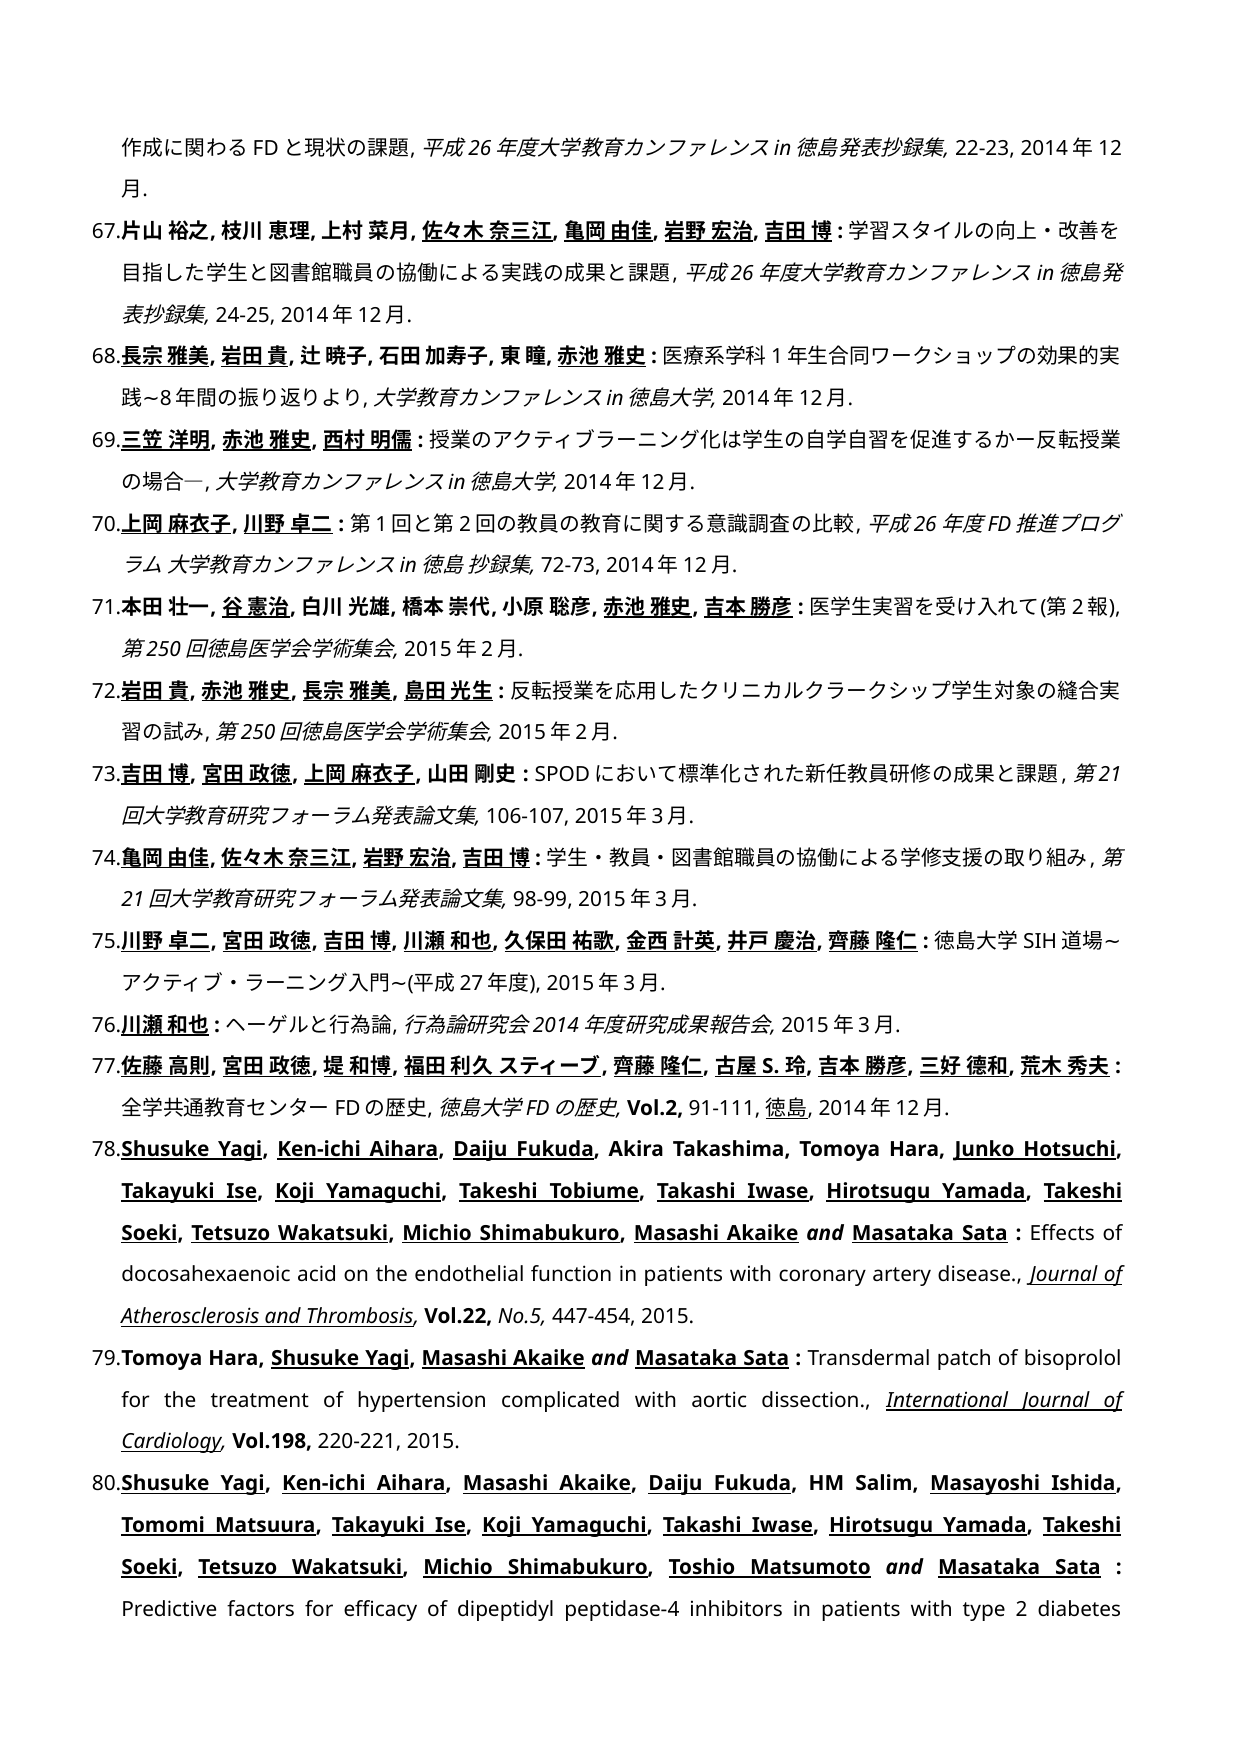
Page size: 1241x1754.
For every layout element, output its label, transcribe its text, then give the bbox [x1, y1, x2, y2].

list 亀岡 由佳, 佐々木 奈三江, 岩野 宏治, 吉田 博 : 学生・教員・図書館職員の協働による学修支援の取り組み, 第21回大学教育研究フォーラム発表論文集, 98-99, 2015年3月. [92, 835, 1122, 919]
list 三笠 洋明, 赤池 雅史, 西村 明儒 : 授業のアクティブラーニング化は学生の自学自習を促進するかー反転授業の場合―, 大学教育カンファレンスin徳島大学, 2014年12月. [92, 417, 1122, 501]
list 上岡 麻衣子, 川野 卓二 : 第1回と第2回の教員の教育に関する意識調査の比較, 平成26年度FD推進プログラム 大学教育カンファレンスin徳島 抄録集, 72-73, 2014年12月. [92, 501, 1122, 584]
list 川野 卓二, 宮田 政徳, 吉田 博, 川瀬 和也, 久保田 祐歌, 金西 計英, 井戸 慶治, 齊藤 隆仁 : 徳島大学SIH道場∼アクティブ・ラーニング入門∼(平成27年度), 2015年3月. [92, 919, 1122, 1002]
list 片山 裕之, 枝川 恵理, 上村 菜月, 佐々木 奈三江, 亀岡 由佳, 岩野 宏治, 吉田 博 : 学習スタイルの向上・改善を目指した学生と図書館職員の協働による実践の成果と課題, 平成26年度大学教育カンファレンスin徳島発表抄録集, 24-25, 2014年12月. [92, 209, 1122, 334]
list 川瀬 和也 : ヘーゲルと行為論, 行為論研究会 2014年度研究成果報告会, 2015年3月. [92, 1002, 1122, 1044]
list 岩田 貴, 赤池 雅史, 長宗 雅美, 島田 光生 : 反転授業を応用したクリニカルクラークシップ学生対象の縫合実習の試み, 第250回徳島医学会学術集会, 2015年2月. [92, 668, 1122, 752]
list 長宗 雅美, 岩田 貴, 辻 暁子, 石田 加寿子, 東 瞳, 赤池 雅史 : 医療系学科1年生合同ワークショップの効果的実践∼8年間の振り返りより, 大学教育カンファレンスin徳島大学, 2014年12月. [92, 334, 1122, 417]
list 本田 壮一, 谷 憲治, 白川 光雄, 橋本 崇代, 小原 聡彦, 赤池 雅史, 吉本 勝彦 : 医学生実習を受け入れて(第2報), 第250回徳島医学会学術集会, 2015年2月. [92, 584, 1122, 668]
list Shusuke Yagi, Ken-ichi Aihara, Daiju Fukuda, Akira Takashima, Tomoya Hara, Junko Hotsuchi, Takayuki Ise, Koji Yamaguchi, Takeshi Tobiume, Takashi Iwase, Hirotsugu Yamada, Takeshi Soeki, Tetsuzo Wakatsuki, Michio Shimabukuro, Masashi Akaike and Masataka Sata : Effects of docosahexaenoic acid on the endothelial function in patients with coronary artery disease., Journal of Atherosclerosis and Thrombosis, Vol.22, No.5, 447-454, 2015. [92, 1128, 1122, 1336]
list 佐藤 高則, 宮田 政徳, 堤 和博, 福田 利久 スティーブ, 齊藤 隆仁, 古屋 S. 玲, 吉本 勝彦, 三好 德和, 荒木 秀夫 : 全学共通教育センター FDの歴史, 徳島大学FDの歴史, Vol.2, 91-111, 徳島, 2014年12月. [92, 1044, 1122, 1128]
list Tomoya Hara, Shusuke Yagi, Masashi Akaike and Masataka Sata : Transdermal patch of bisoprolol for the treatment of hypertension complicated with aortic dissection., International Journal of Cardiology, Vol.198, 220-221, 2015. [92, 1336, 1122, 1462]
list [92, 125, 1122, 209]
list 吉田 博, 宮田 政徳, 上岡 麻衣子, 山田 剛史 : SPODにおいて標準化された新任教員研修の成果と課題, 第21回大学教育研究フォーラム発表論文集, 106-107, 2015年3月. [92, 752, 1122, 835]
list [92, 1462, 1122, 1629]
